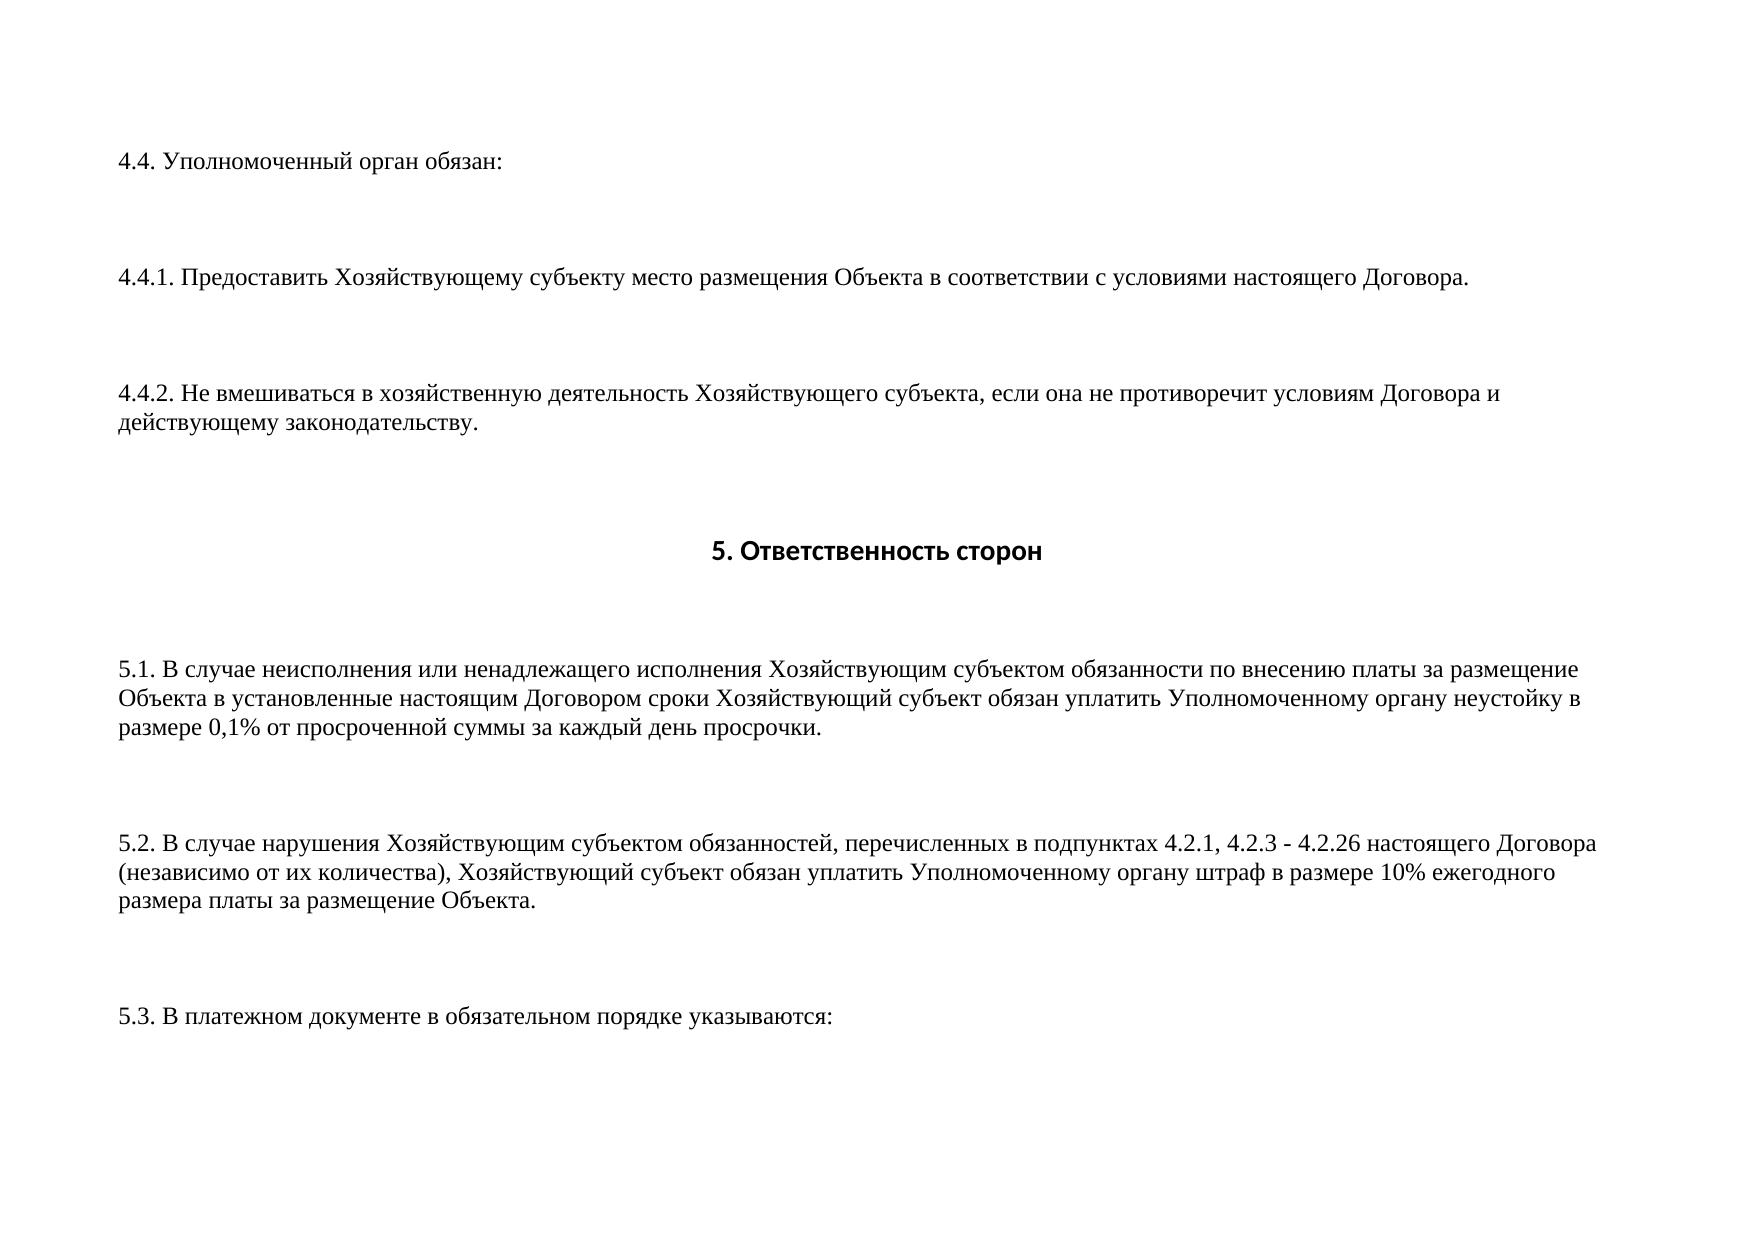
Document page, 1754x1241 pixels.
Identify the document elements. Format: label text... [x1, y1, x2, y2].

text 4.4.2. Не вмешиваться в хозяйственную деятельность Хозяйствующего субъекта, если она не противоречит условиям Договора и действующему законодательству. [118, 378, 1636, 436]
text 5.2. В случае нарушения Хозяйствующим субъектом обязанностей, перечисленных в подпунктах 4.2.1, 4.2.3 - 4.2.26 настоящего Договора (независимо от их количества), Хозяйствующий субъект обязан уплатить Уполномоченному органу штраф в размере 10% ежегодного размера платы за размещение Объекта. [118, 828, 1636, 914]
text 5.1. В случае неисполнения или ненадлежащего исполнения Хозяйствующим субъектом обязанности по внесению платы за размещение Объекта в установленные настоящим Договором сроки Хозяйствующий субъект обязан уплатить Уполномоченному органу неустойку в размере 0,1% от просроченной суммы за каждый день просрочки. [118, 654, 1636, 741]
text 5.3. В платежном документе в обязательном порядке указываются: [118, 1001, 1636, 1030]
subtitle 5. Ответственность сторон [118, 461, 1636, 567]
text 4.4. Уполномоченный орган обязан: [118, 146, 1636, 175]
text 4.4.1. Предоставить Хозяйствующему субъекту место размещения Объекта в соответствии с условиями настоящего Договора. [118, 262, 1636, 291]
